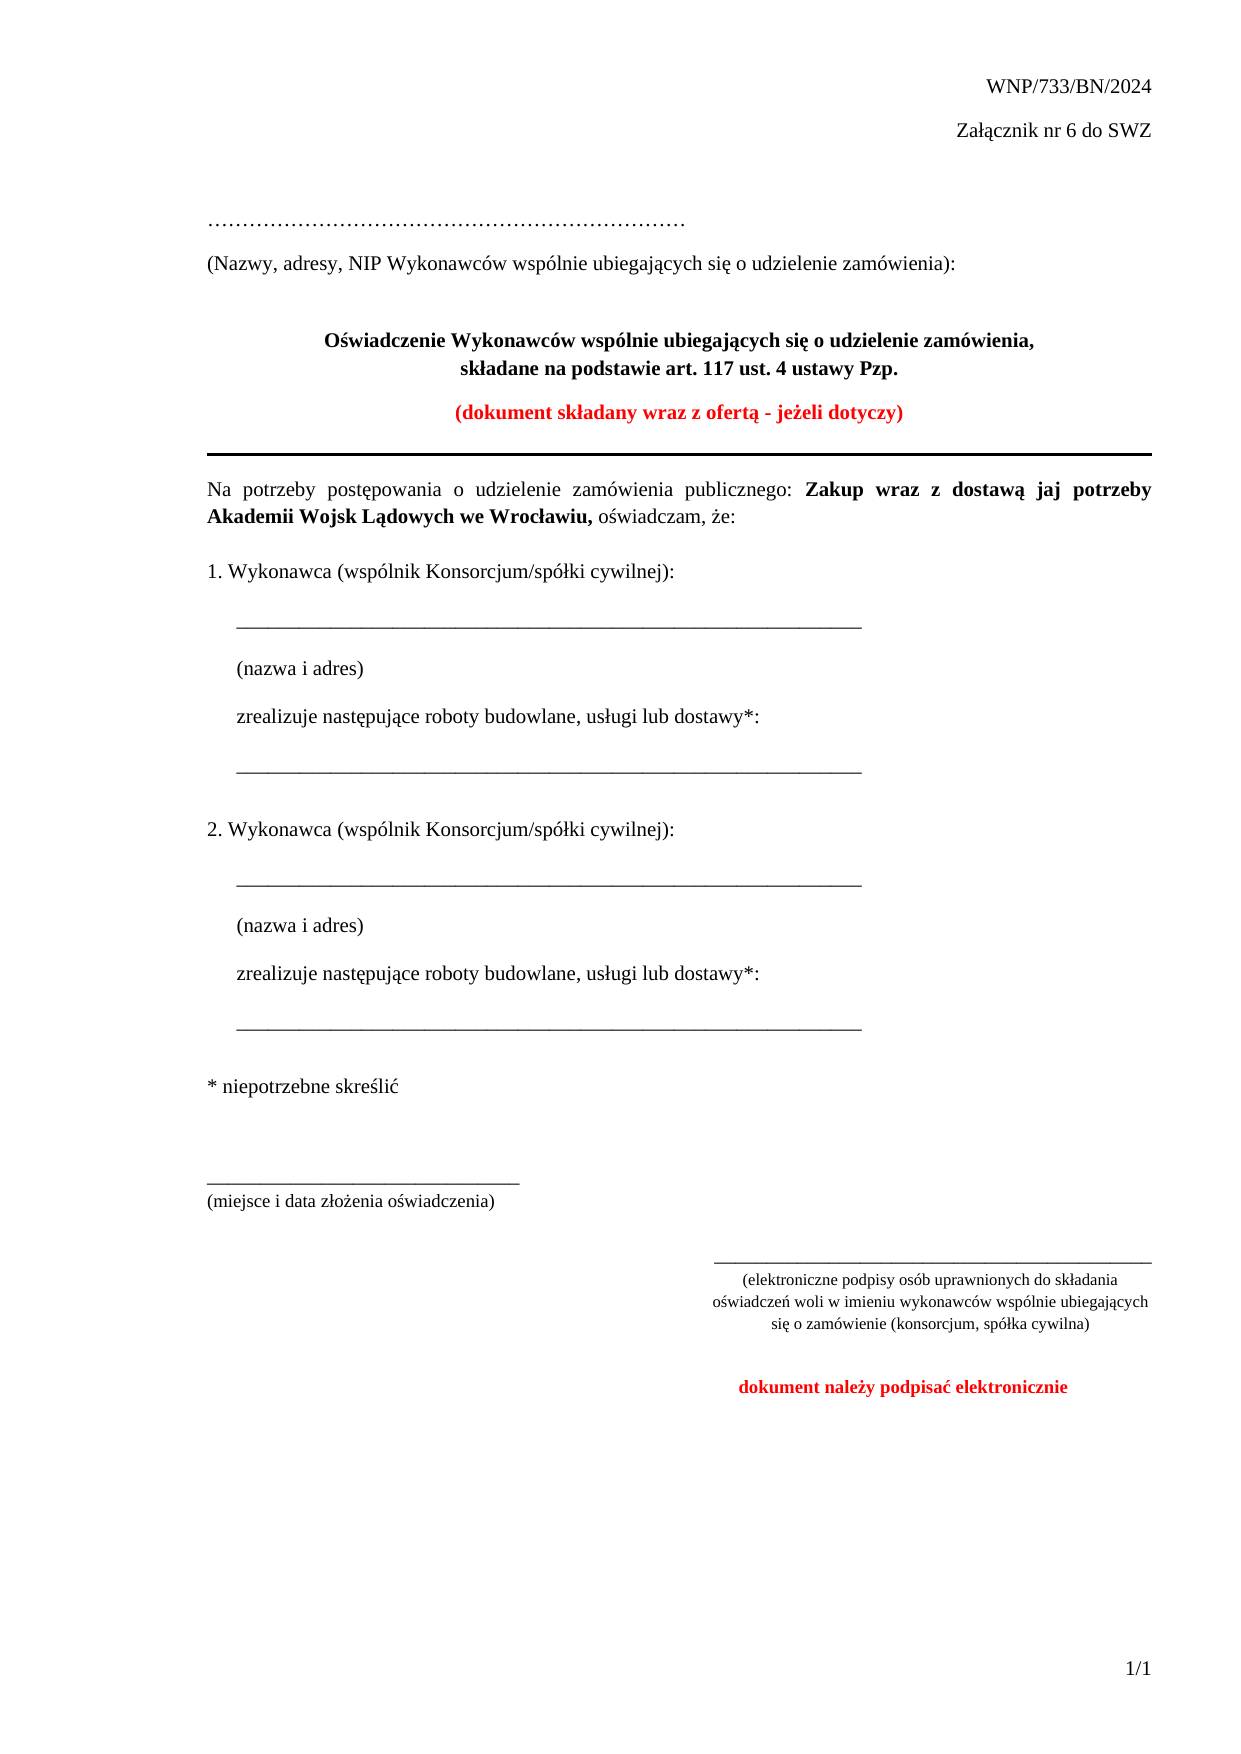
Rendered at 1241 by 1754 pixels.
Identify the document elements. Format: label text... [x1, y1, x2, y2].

text …………………………………………………………… [207, 207, 1152, 231]
text dokument należy podpisać elektronicznie [207, 1376, 1152, 1397]
text * niepotrzebne skreślić [207, 1074, 1152, 1098]
text ______________________________ (miejsce i data złożenia oświadczenia) [207, 1163, 1152, 1212]
text 2. Wykonawca (wspólnik Konsorcjum/spółki cywilnej): ____________________________________________________________ (nazwa i adres) zrealizuje następujące roboty budowlane, usługi lub dostawy*: ____________________________________________________________ [207, 817, 1152, 1033]
text Oświadczenie Wykonawców wspólnie ubiegających się o udzielenie zamówienia, składane na podstawie art. 117 ust. 4 ustawy Pzp. [207, 328, 1152, 380]
text 1. Wykonawca (wspólnik Konsorcjum/spółki cywilnej): ____________________________________________________________ (nazwa i adres) zrealizuje następujące roboty budowlane, usługi lub dostawy*: ____________________________________________________________ [207, 559, 1152, 776]
text (Nazwy, adresy, NIP Wykonawców wspólnie ubiegających się o udzielenie zamówienia): [207, 251, 1152, 307]
text (elektroniczne podpisy osób uprawnionych do składania oświadczeń woli w imieniu wykonawców wspólnie ubiegających się o zamówienie (konsorcjum, spółka cywilna) [709, 1270, 1152, 1333]
text Załącznik nr 6 do SWZ [207, 118, 1152, 142]
text Na potrzeby postępowania o udzielenie zamówienia publicznego: Zakup wraz z dostawą jaj potrzeby Akademii Wojsk Lądowych we Wrocławiu, oświadczam, że: [207, 476, 1152, 528]
text __________________________________________ [207, 1242, 1152, 1266]
text (dokument składany wraz z ofertą - jeżeli dotyczy) [207, 400, 1152, 453]
